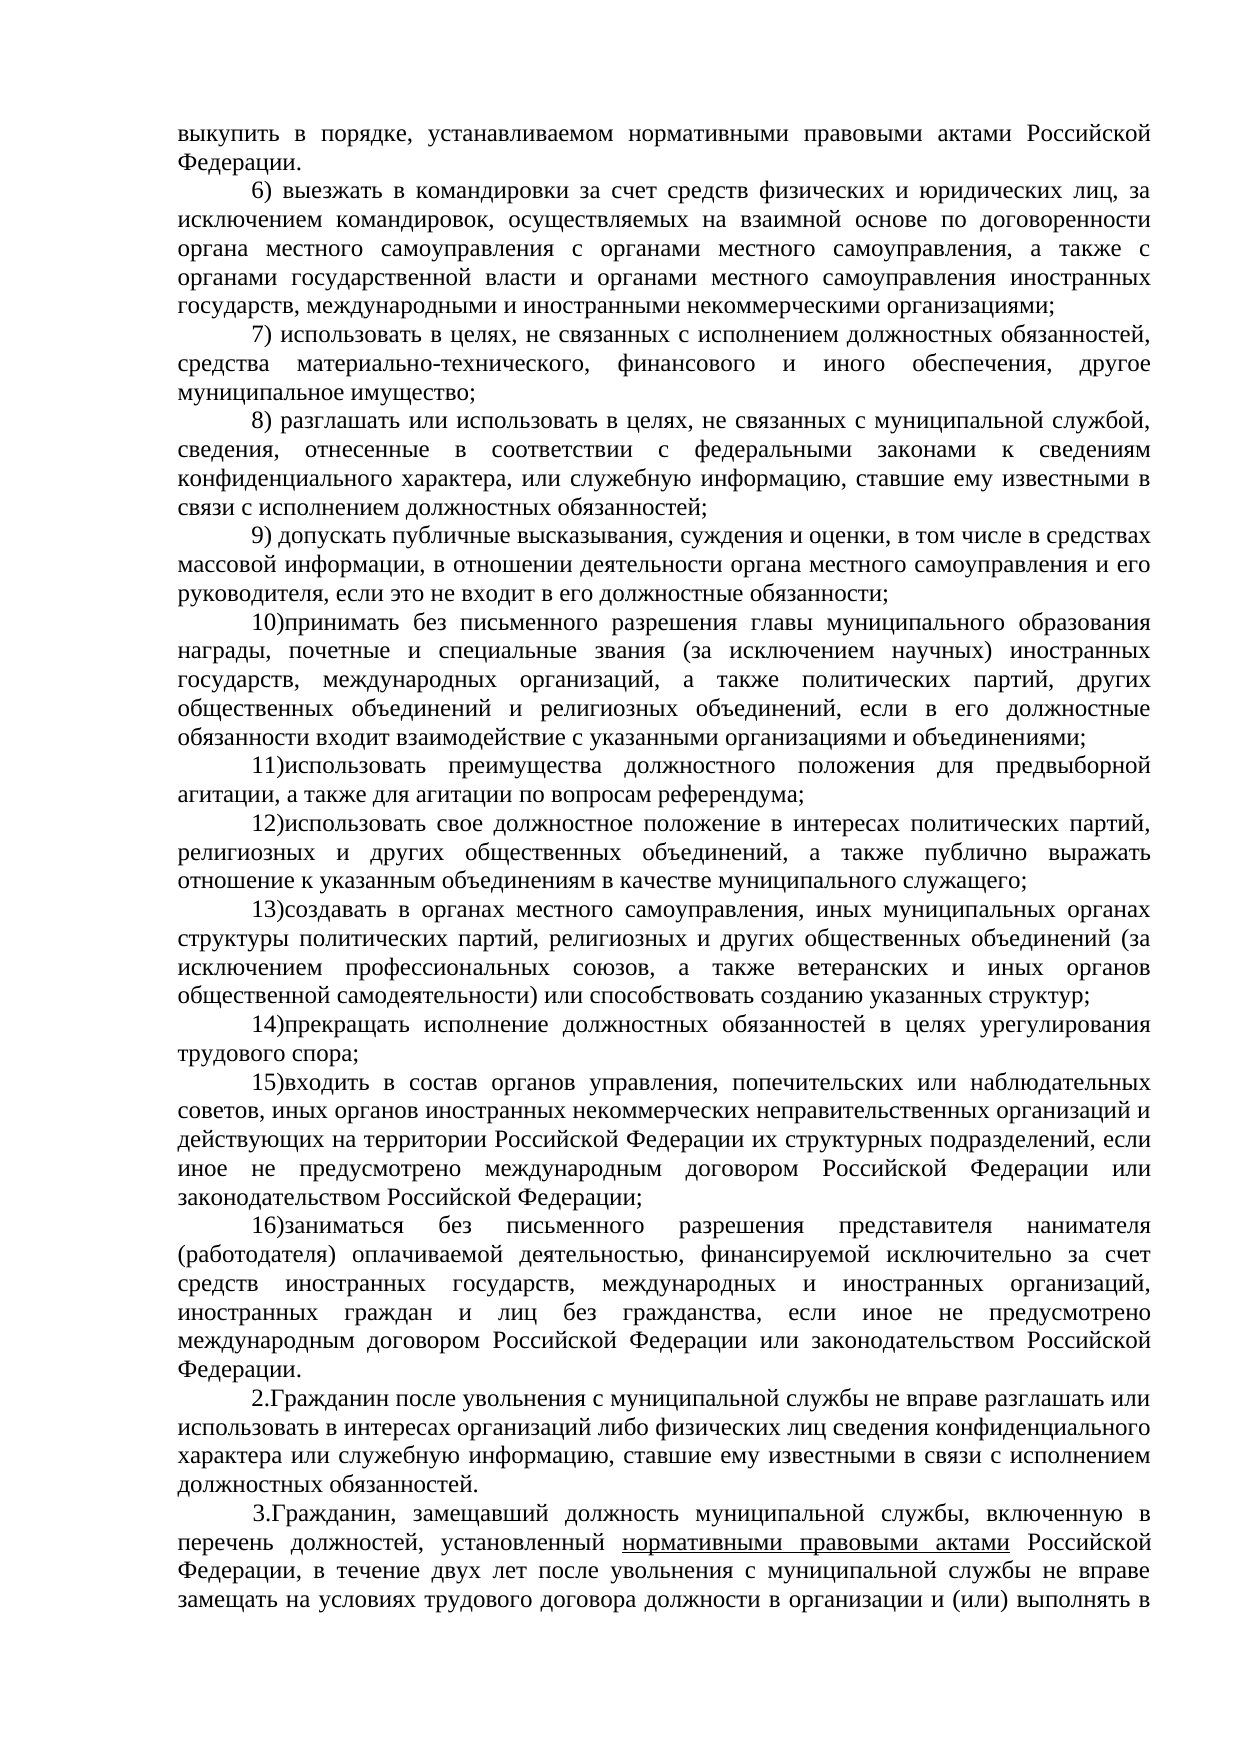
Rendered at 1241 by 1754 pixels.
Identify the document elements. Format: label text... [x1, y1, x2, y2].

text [177, 118, 1152, 176]
text 12)использовать свое должностное положение в интересах политических партий, религиозных и других общественных объединений, а также публично выражать отношение к указанным объединениям в качестве муниципального служащего; [177, 808, 1152, 894]
text 7) использовать в целях, не связанных с исполнением должностных обязанностей, средства материально-технического, финансового и иного обеспечения, другое муниципальное имущество; [177, 319, 1152, 406]
text 16)заниматься без письменного разрешения представителя нанимателя (работодателя) оплачиваемой деятельностью, финансируемой исключительно за счет средств иностранных государств, международных и иностранных организаций, иностранных граждан и лиц без гражданства, если иное не предусмотрено международным договором Российской Федерации или законодательством Российской Федерации. [177, 1211, 1152, 1383]
text 13)создавать в органах местного самоуправления, иных муниципальных органах структуры политических партий, религиозных и других общественных объединений (за исключением профессиональных союзов, а также ветеранских и иных органов общественной самодеятельности) или способствовать созданию указанных структур; [177, 894, 1152, 1009]
text 9) допускать публичные высказывания, суждения и оценки, в том числе в средствах массовой информации, в отношении деятельности органа местного самоуправления и его руководителя, если это не входит в его должностные обязанности; [177, 521, 1152, 607]
text 8) разглашать или использовать в целях, не связанных с муниципальной службой, сведения, отнесенные в соответствии с федеральными законами к сведениям конфиденциального характера, или служебную информацию, ставшие ему известными в связи с исполнением должностных обязанностей; [177, 406, 1152, 521]
text 15)входить в состав органов управления, попечительских или наблюдательных советов, иных органов иностранных некоммерческих неправительственных организаций и действующих на территории Российской Федерации их структурных подразделений, если иное не предусмотрено международным договором Российской Федерации или законодательством Российской Федерации; [177, 1067, 1152, 1211]
text 14)прекращать исполнение должностных обязанностей в целях урегулирования трудового спора; [177, 1009, 1152, 1067]
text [177, 1498, 1152, 1613]
text 11)использовать преимущества должностного положения для предвыборной агитации, а также для агитации по вопросам референдума; [177, 751, 1152, 808]
text 6) выезжать в командировки за счет средств физических и юридических лиц, за исключением командировок, осуществляемых на взаимной основе по договоренности органа местного самоуправления с органами местного самоуправления, а также с органами государственной власти и органами местного самоуправления иностранных государств, международными и иностранными некоммерческими организациями; [177, 176, 1152, 319]
text 10)принимать без письменного разрешения главы муниципального образования награды, почетные и специальные звания (за исключением научных) иностранных государств, международных организаций, а также политических партий, других общественных объединений и религиозных объединений, если в его должностные обязанности входит взаимодействие с указанными организациями и объединениями; [177, 607, 1152, 751]
text 2.Гражданин после увольнения с муниципальной службы не вправе разглашать или использовать в интересах организаций либо физических лиц сведения конфиденциального характера или служебную информацию, ставшие ему известными в связи с исполнением должностных обязанностей. [177, 1383, 1152, 1498]
